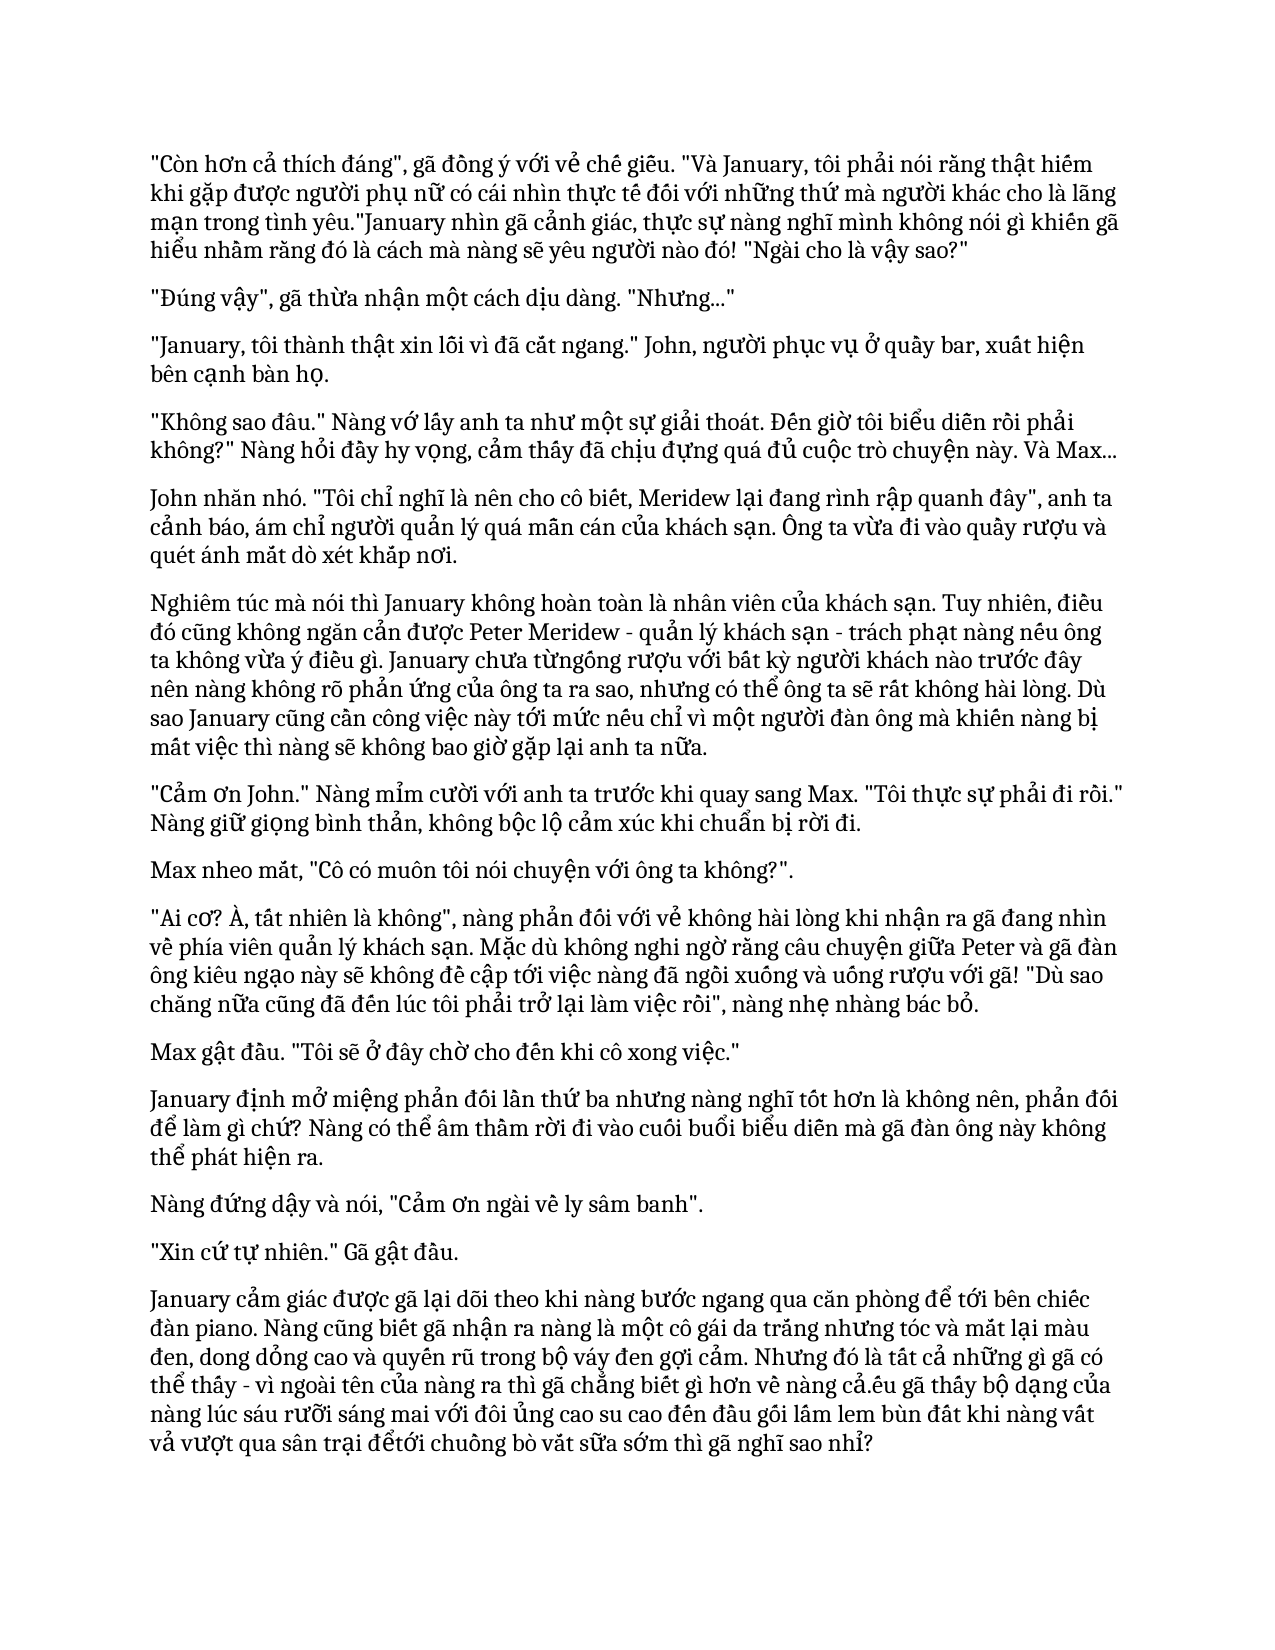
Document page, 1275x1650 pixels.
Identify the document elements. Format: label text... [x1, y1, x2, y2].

text "Còn hơn cả thích đáng", gã đồng ý với vẻ chế giễu. "Và January, tôi phải nói rằng thật hiếm khi gặp được người phụ nữ có cái nhìn thực tế đối với những thứ mà người khác cho là lãng mạn trong tình yêu."January nhìn gã cảnh giác, thực sự nàng nghĩ mình không nói gì khiến gã hiểu nhầm rằng đó là cách mà nàng sẽ yêu người nào đó! "Ngài cho là vậy sao?" [150, 150, 1125, 265]
text January cảm giác được gã lại dõi theo khi nàng bước ngang qua căn phòng để tới bên chiếc đàn piano. Nàng cũng biết gã nhận ra nàng là một cô gái da trắng nhưng tóc và mắt lại màu đen, dong dỏng cao và quyến rũ trong bộ váy đen gợi cảm. Nhưng đó là tất cả những gì gã có thể thấy - vì ngoài tên của nàng ra thì gã chẳng biết gì hơn về nàng cả.ếu gã thấy bộ dạng của nàng lúc sáu rưỡi sáng mai với đôi ủng cao su cao đến đầu gối lấm lem bùn đất khi nàng vất vả vượt qua sân trại đểtới chuồng bò vắt sữa sớm thì gã nghĩ sao nhỉ? [150, 1285, 1125, 1457]
text "Không sao đâu." Nàng vớ lấy anh ta như một sự giải thoát. Đến giờ tôi biểu diễn rồi phải không?" Nàng hỏi đầy hy vọng, cảm thấy đã chịu đựng quá đủ cuộc trò chuyện này. Và Max... [150, 407, 1125, 465]
text "Ai cơ? À, tất nhiên là không", nàng phản đối với vẻ không hài lòng khi nhận ra gã đang nhìn về phía viên quản lý khách sạn. Mặc dù không nghi ngờ rằng câu chuyện giữa Peter và gã đàn ông kiêu ngạo này sẽ không đề cập tới việc nàng đã ngồi xuống và uống rượu với gã! "Dù sao chăng nữa cũng đã đến lúc tôi phải trở lại làm việc rồi", nàng nhẹ nhàng bác bỏ. [150, 904, 1125, 1019]
text Nghiêm túc mà nói thì January không hoàn toàn là nhân viên của khách sạn. Tuy nhiên, điều đó cũng không ngăn cản được Peter Meridew - quản lý khách sạn - trách phạt nàng nếu ông ta không vừa ý điều gì. January chưa từngống rượu với bất kỳ người khách nào trước đây nên nàng không rõ phản ứng của ông ta ra sao, nhưng có thể ông ta sẽ rất không hài lòng. Dù sao January cũng cần công việc này tới mức nếu chỉ vì một người đàn ông mà khiến nàng bị mất việc thì nàng sẽ không bao giờ gặp lại anh ta nữa. [150, 589, 1125, 761]
text "January, tôi thành thật xin lỗi vì đã cắt ngang." John, người phục vụ ở quầy bar, xuất hiện bên cạnh bàn họ. [150, 331, 1125, 389]
text Max gật đầu. "Tôi sẽ ở đây chờ cho đến khi cô xong việc." [150, 1037, 1125, 1066]
text "Xin cứ tự nhiên." Gã gật đầu. [150, 1237, 1125, 1266]
text "Đúng vậy", gã thừa nhận một cách dịu dàng. "Nhưng..." [150, 284, 1125, 312]
text "Cảm ơn John." Nàng mỉm cười với anh ta trước khi quay sang Max. "Tôi thực sự phải đi rồi." Nàng giữ giọng bình thản, không bộc lộ cảm xúc khi chuẩn bị rời đi. [150, 780, 1125, 837]
text January định mở miệng phản đối lần thứ ba nhưng nàng nghĩ tốt hơn là không nên, phản đối để làm gì chứ? Nàng có thể âm thầm rời đi vào cuối buổi biểu diễn mà gã đàn ông này không thể phát hiện ra. [150, 1085, 1125, 1171]
text Max nheo mắt, "Cô có muôn tôi nói chuyện với ông ta không?". [150, 856, 1125, 885]
text Nàng đứng dậy và nói, "Cảm ơn ngài về ly sâm banh". [150, 1190, 1125, 1219]
text John nhăn nhó. "Tôi chỉ nghĩ là nên cho cô biết, Meridew lại đang rình rập quanh đây", anh ta cảnh báo, ám chỉ người quản lý quá mẫn cán của khách sạn. Ông ta vừa đi vào quầy rượu và quét ánh mắt dò xét khắp nơi. [150, 484, 1125, 570]
